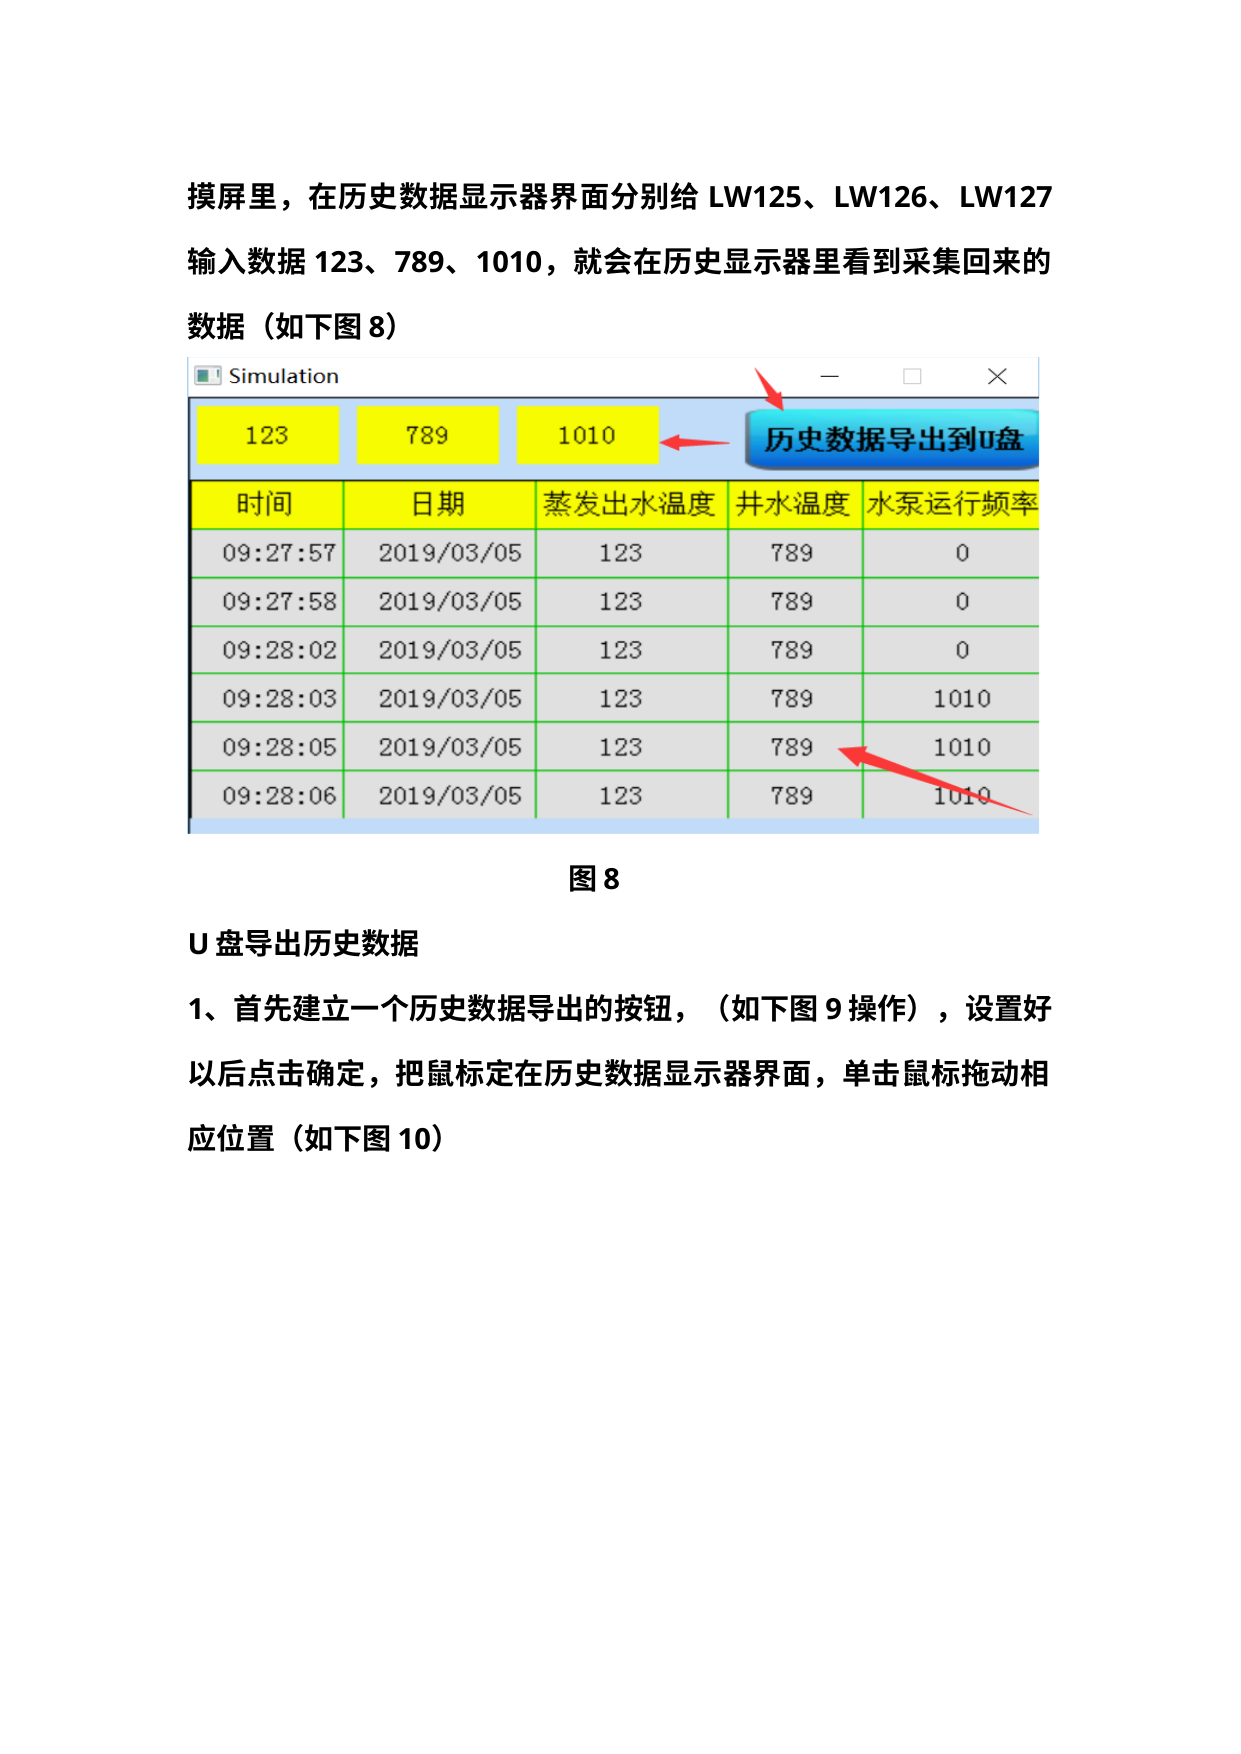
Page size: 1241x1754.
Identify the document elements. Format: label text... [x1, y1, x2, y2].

picture [187, 357, 1040, 834]
list 1、首先建立一个历史数据导出的按钮，（如下图9操作），设置好以后点击确定，把鼠标定在历史数据显示器界面，单击鼠标拖动相应位置（如下图10） [187, 974, 1053, 1169]
list 图8 [187, 844, 1053, 909]
list U盘导出历史数据 [187, 909, 1053, 974]
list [187, 162, 1053, 357]
